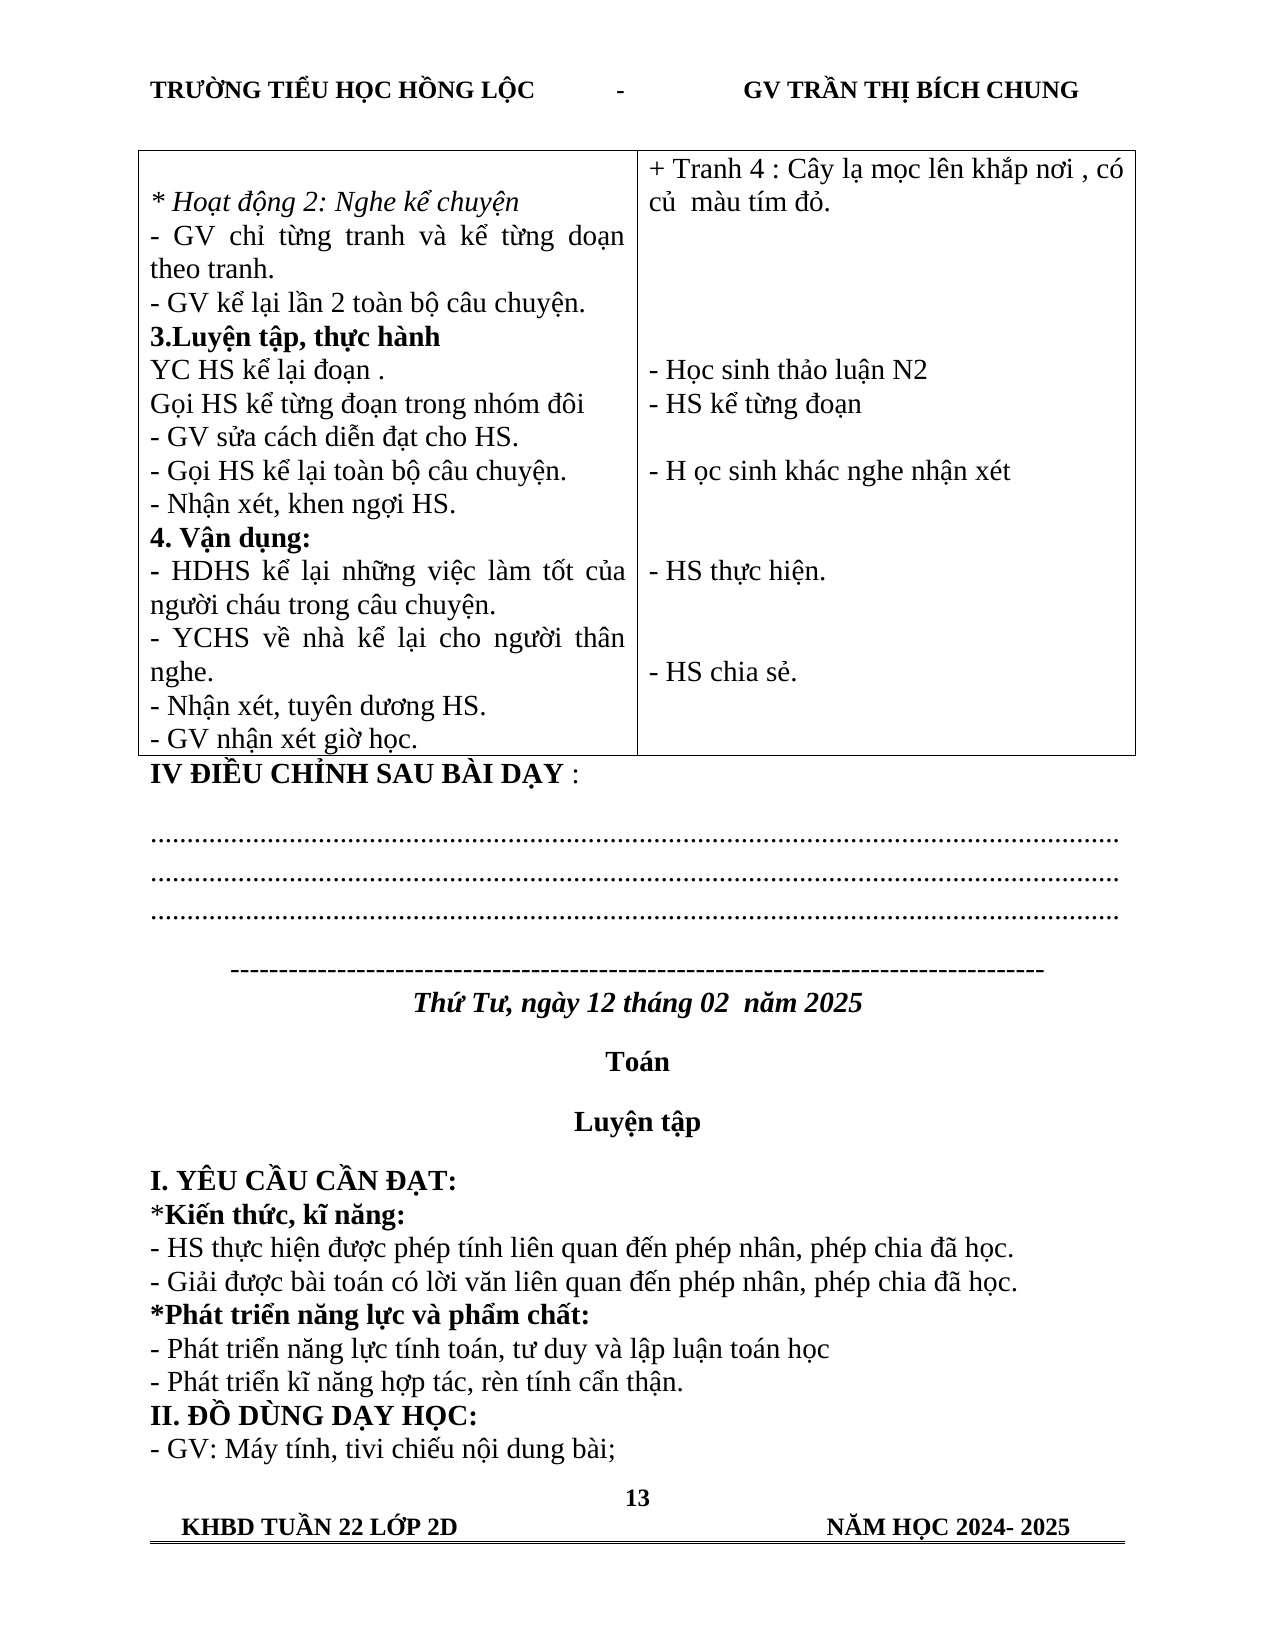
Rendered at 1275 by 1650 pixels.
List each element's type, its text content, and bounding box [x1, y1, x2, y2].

text Luyện tập [150, 1104, 1125, 1137]
text Toán [150, 1044, 1125, 1078]
text - Giải được bài toán có lời văn liên quan đến phép nhân, phép chia đã học. [150, 1264, 1125, 1297]
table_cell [638, 151, 1135, 755]
text - GV: Máy tính, tivi chiếu nội dung bài; [150, 1432, 1125, 1465]
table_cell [139, 151, 637, 755]
text *Phát triển năng lực và phẩm chất: [150, 1297, 1125, 1331]
text ............................................................................................................................................................................................................................................................................................................................................................................................................... [150, 815, 1125, 926]
text II. ĐỒ DÙNG DẠY HỌC: [150, 1398, 1125, 1432]
text I. YÊU CẦU CẦN ĐẠT: [150, 1163, 1125, 1197]
text - Phát triển kĩ năng hợp tác, rèn tính cẩn thận. [150, 1364, 1125, 1398]
text IV ĐIỀU CHỈNH SAU BÀI DẠY : [150, 756, 1125, 789]
text - Phát triển năng lực tính toán, tư duy và lập luận toán học [150, 1331, 1125, 1364]
text ------------------------------------------------------------------------------------ [150, 952, 1125, 985]
text Thứ Tư, ngày 12 tháng 02 năm 2025 [150, 985, 1125, 1019]
text - HS thực hiện được phép tính liên quan đến phép nhân, phép chia đã học. [150, 1230, 1125, 1264]
text *Kiến thức, kĩ năng: [150, 1197, 1125, 1230]
